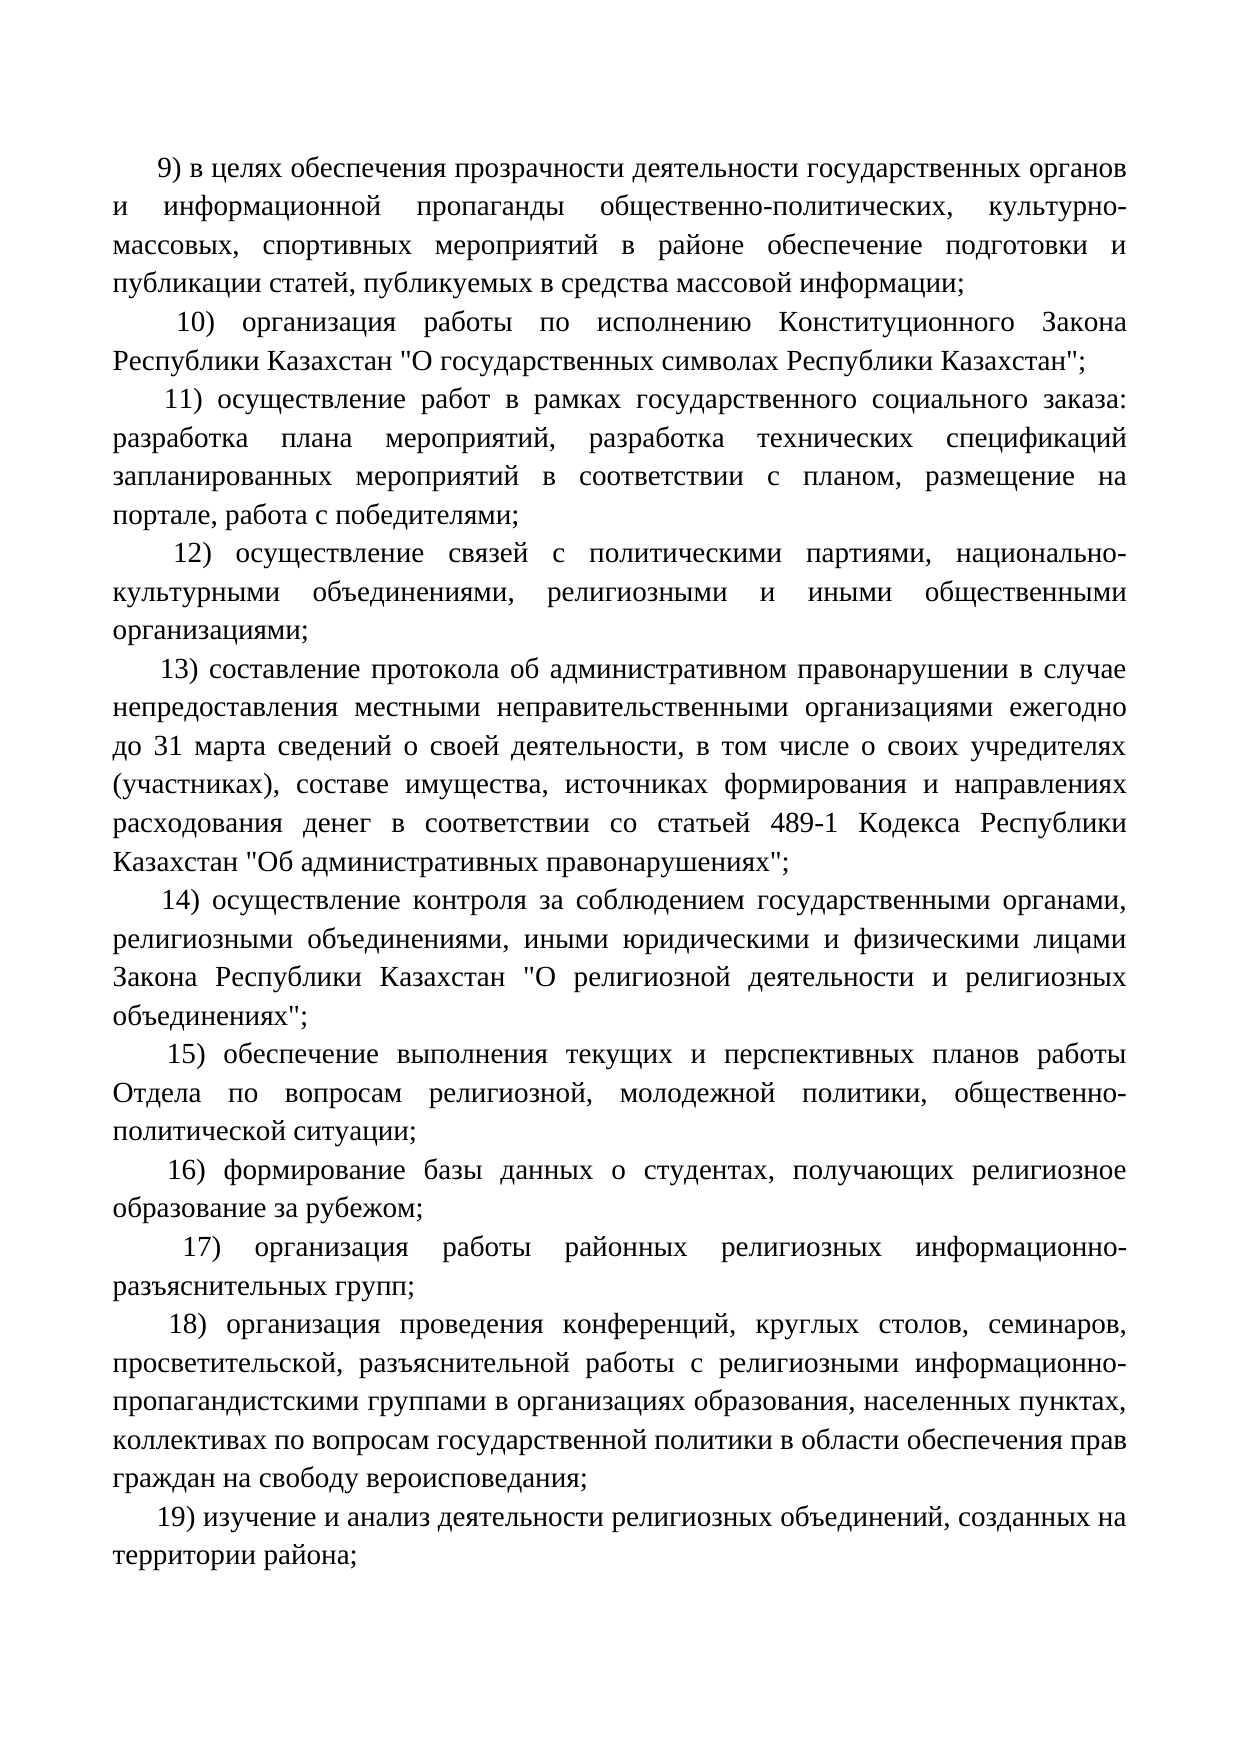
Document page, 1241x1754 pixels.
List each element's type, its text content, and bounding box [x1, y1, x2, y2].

text 10) организация работы по исполнению Конституционного Закона Республики Казахстан "О государственных символах Республики Казахстан"; [112, 304, 1128, 376]
text 12) осуществление связей с политическими партиями, национально-культурными объединениями, религиозными и иными общественными организациями; [112, 535, 1128, 646]
text 18) организация проведения конференций, круглых столов, семинаров, просветительской, разъяснительной работы с религиозными информационно-пропагандистскими группами в организациях образования, населенных пунктах, коллективах по вопросам государственной политики в области обеспечения прав граждан на свободу вероисповедания; [112, 1306, 1128, 1494]
text 9) в целях обеспечения прозрачности деятельности государственных органов и информационной пропаганды общественно-политических, культурно-массовых, спортивных мероприятий в районе обеспечение подготовки и публикации статей, публикуемых в средства массовой информации; [112, 150, 1128, 299]
text 15) обеспечение выполнения текущих и перспективных планов работы Отдела по вопросам религиозной, молодежной политики, общественно-политической ситуации; [112, 1036, 1128, 1147]
text 14) осуществление контроля за соблюдением государственными органами, религиозными объединениями, иными юридическими и физическими лицами Закона Республики Казахстан "О религиозной деятельности и религиозных объединениях"; [112, 882, 1128, 1031]
text 19) изучение и анализ деятельности религиозных объединений, созданных на территории района; [112, 1499, 1128, 1571]
text 13) составление протокола об административном правонарушении в случае непредоставления местными неправительственными организациями ежегодно до 31 марта сведений о своей деятельности, в том числе о своих учредителях (участниках), составе имущества, источниках формирования и направлениях расходования денег в соответствии со статьей 489-1 Кодекса Республики Казахстан "Об административных правонарушениях"; [112, 651, 1128, 877]
text 16) формирование базы данных о студентах, получающих религиозное образование за рубежом; [112, 1152, 1128, 1224]
text 17) организация работы районных религиозных информационно-разъяснительных групп; [112, 1229, 1128, 1301]
text 11) осуществление работ в рамках государственного социального заказа: разработка плана мероприятий, разработка технических спецификаций запланированных мероприятий в соответствии с планом, размещение на портале, работа с победителями; [112, 381, 1128, 530]
